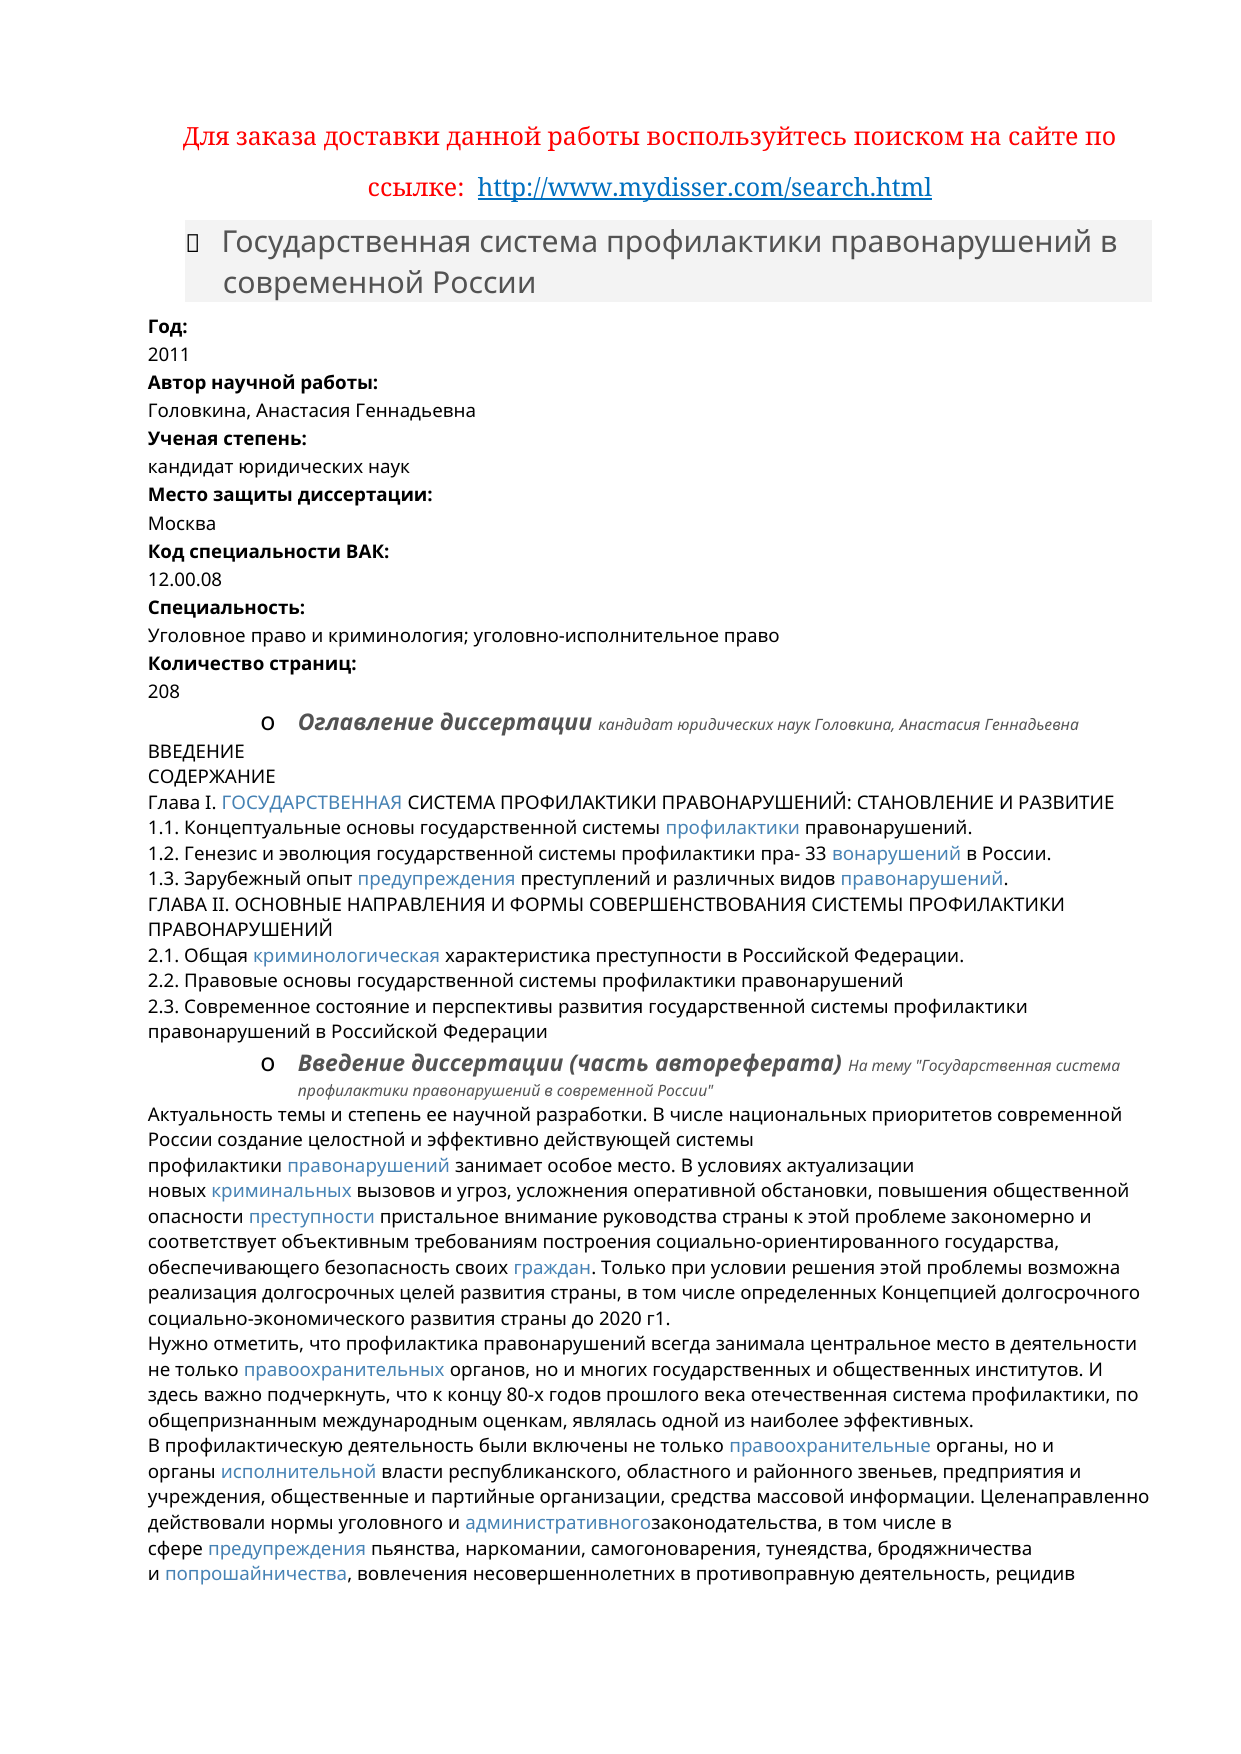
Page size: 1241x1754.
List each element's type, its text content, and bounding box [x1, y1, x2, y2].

text Автор научной работы: [148, 367, 1152, 395]
text Год: [148, 310, 1152, 338]
text Уголовное право и криминология; уголовно-исполнительное право [148, 620, 1152, 648]
text Москва [148, 507, 1152, 535]
text Код cпециальности ВАК: [148, 535, 1152, 563]
text 208 [148, 676, 1152, 704]
text Количество cтраниц: [148, 648, 1152, 676]
text Головкина, Анастасия Геннадьевна [148, 395, 1152, 423]
subtitle Оглавление диссертации кандидат юридических наук Головкина, Анастасия Геннадьевна [260, 704, 1152, 738]
text Ученая cтепень: [148, 423, 1152, 451]
text Для заказа доставки данной работы воспользуйтесь поиском на сайте по ссылке: http://www.mydisser.com/search.html [148, 118, 1152, 203]
text 12.00.08 [148, 563, 1152, 592]
subtitle Введение диссертации (часть автореферата) На тему "Государственная система профилактики правонарушений в современной России" [260, 1044, 1152, 1101]
text Место защиты диссертации: [148, 479, 1152, 507]
text кандидат юридических наук [148, 451, 1152, 479]
text 2011 [148, 338, 1152, 367]
text Специальность: [148, 592, 1152, 620]
subtitle Государственная система профилактики правонарушений в современной России [185, 220, 1152, 302]
